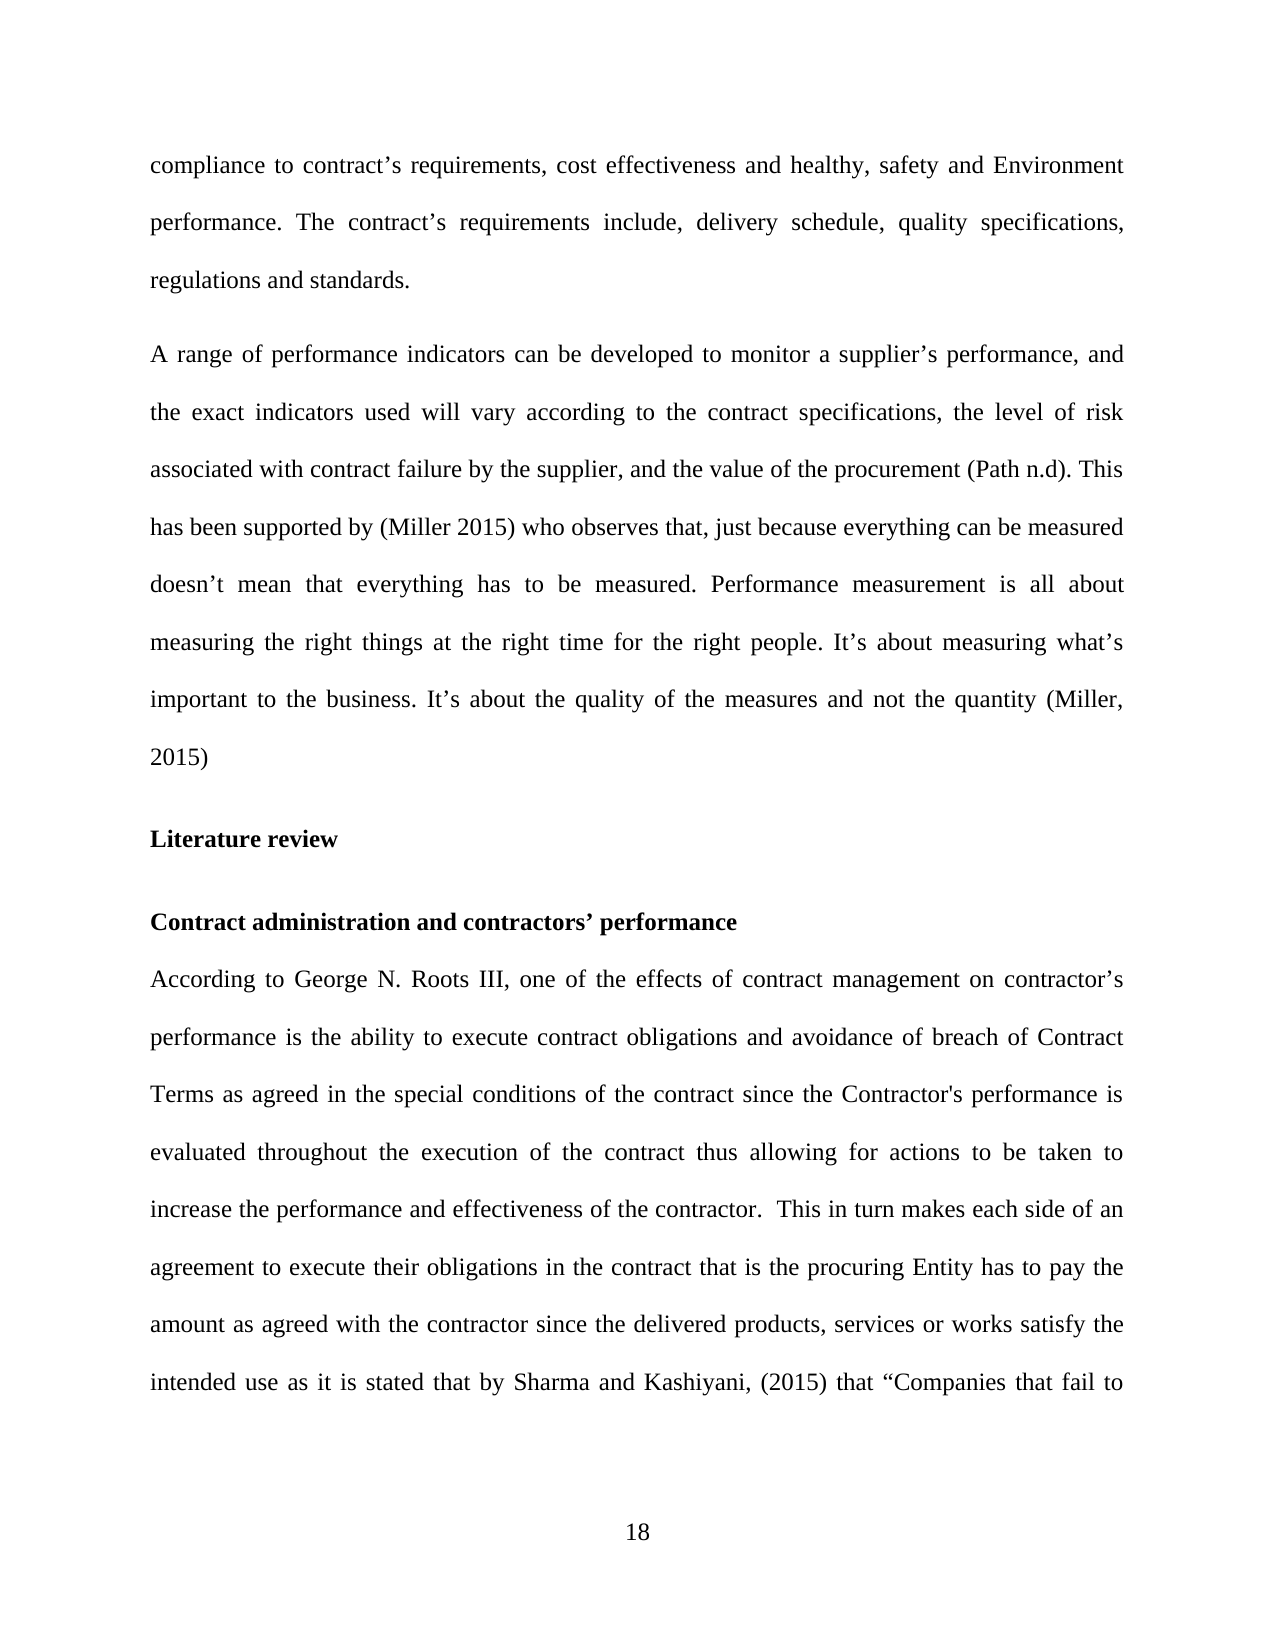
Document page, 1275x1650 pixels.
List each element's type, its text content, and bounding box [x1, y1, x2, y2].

text A range of performance indicators can be developed to monitor a supplier’s performance, and the exact indicators used will vary according to the contract specifications, the level of risk associated with contract failure by the supplier, and the value of the procurement (Path n.d). This has been supported by (Miller 2015) who observes that, just because everything can be measured doesn’t mean that everything has to be measured. Performance measurement is all about measuring the right things at the right time for the right people. It’s about measuring what’s important to the business. It’s about the quality of the measures and not the quantity (Miller, 2015) [150, 339, 1125, 770]
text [150, 150, 1125, 294]
subtitle Literature review [150, 824, 1125, 853]
subtitle Contract administration and contractors’ performance [150, 907, 1125, 935]
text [150, 964, 1125, 1395]
